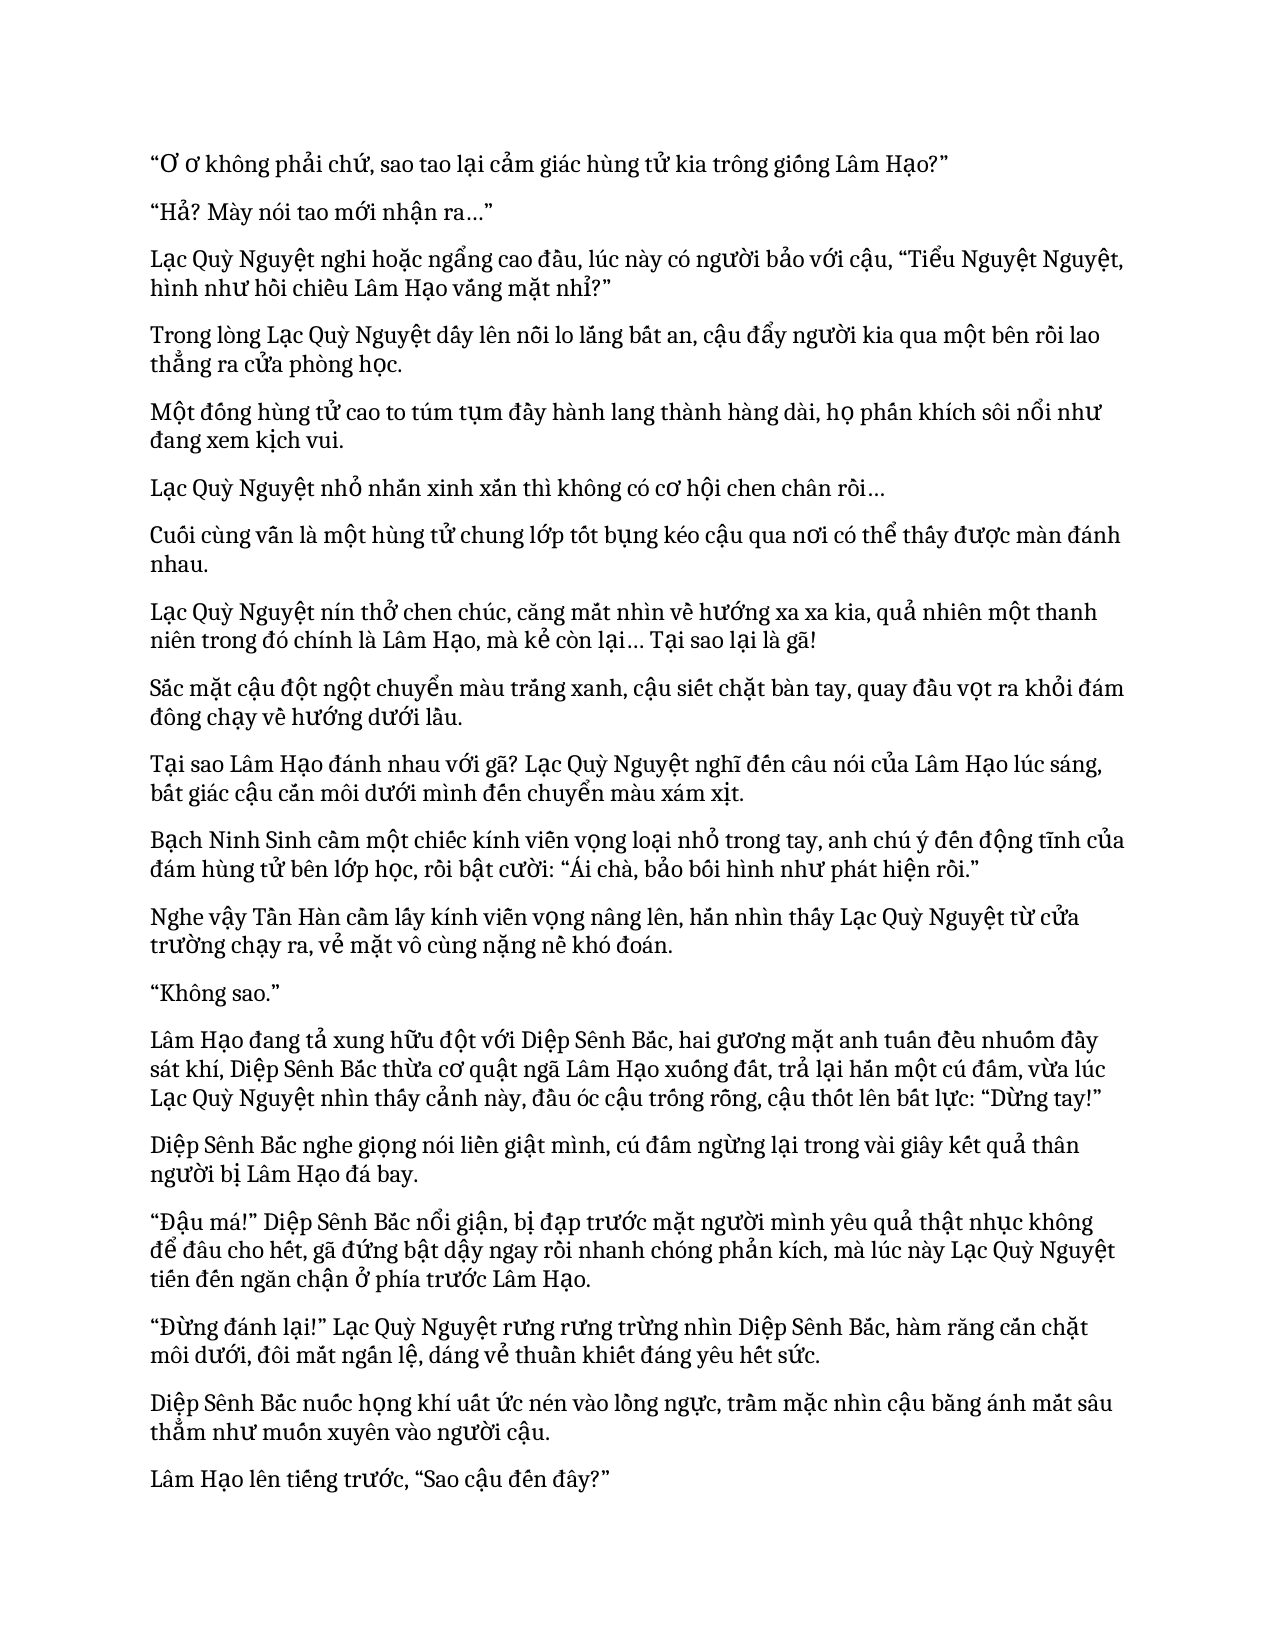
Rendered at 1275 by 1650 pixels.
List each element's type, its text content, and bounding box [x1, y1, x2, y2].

text Nghe vậy Tần Hàn cầm lấy kính viễn vọng nâng lên, hắn nhìn thấy Lạc Quỳ Nguyệt từ cửa trường chạy ra, vẻ mặt vô cùng nặng nề khó đoán. [150, 902, 1125, 960]
text Một đống hùng tử cao to túm tụm đầy hành lang thành hàng dài, họ phấn khích sôi nổi như đang xem kịch vui. [150, 397, 1125, 455]
text “Ơ ơ không phải chứ, sao tao lại cảm giác hùng tử kia trông giống Lâm Hạo?” [150, 150, 1125, 179]
text “Đậu má!” Diệp Sênh Bắc nổi giận, bị đạp trước mặt người mình yêu quả thật nhục không để đâu cho hết, gã đứng bật dậy ngay rồi nhanh chóng phản kích, mà lúc này Lạc Quỳ Nguyệt tiến đến ngăn chận ở phía trước Lâm Hạo. [150, 1207, 1125, 1294]
text Tại sao Lâm Hạo đánh nhau với gã? Lạc Quỳ Nguyệt nghĩ đến câu nói của Lâm Hạo lúc sáng, bất giác cậu cắn môi dưới mình đến chuyển màu xám xịt. [150, 750, 1125, 807]
text “Không sao.” [150, 979, 1125, 1007]
text Lạc Quỳ Nguyệt nín thở chen chúc, căng mắt nhìn về hướng xa xa kia, quả nhiên một thanh niên trong đó chính là Lâm Hạo, mà kẻ còn lại… Tại sao lại là gã! [150, 597, 1125, 655]
text Trong lòng Lạc Quỳ Nguyệt dấy lên nỗi lo lắng bất an, cậu đẩy người kia qua một bên rồi lao thẳng ra cửa phòng học. [150, 321, 1125, 379]
text “Hả? Mày nói tao mới nhận ra…” [150, 197, 1125, 226]
text Lạc Quỳ Nguyệt nhỏ nhắn xinh xắn thì không có cơ hội chen chân rồi… [150, 474, 1125, 502]
text Lâm Hạo đang tả xung hữu đột với Diệp Sênh Bắc, hai gương mặt anh tuấn đều nhuốm đầy sát khí, Diệp Sênh Bắc thừa cơ quật ngã Lâm Hạo xuống đất, trả lại hắn một cú đấm, vừa lúc Lạc Quỳ Nguyệt nhìn thấy cảnh này, đầu óc cậu trống rỗng, cậu thốt lên bất lực: “Dừng tay!” [150, 1026, 1125, 1112]
text Lâm Hạo lên tiếng trước, “Sao cậu đến đây?” [150, 1465, 1125, 1494]
text Diệp Sênh Bắc nghe giọng nói liền giật mình, cú đấm ngừng lại trong vài giây kết quả thân người bị Lâm Hạo đá bay. [150, 1131, 1125, 1189]
text Sắc mặt cậu đột ngột chuyển màu trắng xanh, cậu siết chặt bàn tay, quay đầu vọt ra khỏi đám đông chạy về hướng dưới lầu. [150, 674, 1125, 731]
text Cuối cùng vẫn là một hùng tử chung lớp tốt bụng kéo cậu qua nơi có thể thấy được màn đánh nhau. [150, 521, 1125, 579]
text Lạc Quỳ Nguyệt nghi hoặc ngẩng cao đầu, lúc này có người bảo với cậu, “Tiểu Nguyệt Nguyệt, hình như hồi chiều Lâm Hạo vắng mặt nhỉ?” [150, 245, 1125, 302]
text Bạch Ninh Sinh cầm một chiếc kính viễn vọng loại nhỏ trong tay, anh chú ý đến động tĩnh của đám hùng tử bên lớp học, rồi bật cười: “Ái chà, bảo bối hình như phát hiện rồi.” [150, 826, 1125, 884]
text “Đừng đánh lại!” Lạc Quỳ Nguyệt rưng rưng trừng nhìn Diệp Sênh Bắc, hàm răng cắn chặt môi dưới, đôi mắt ngấn lệ, dáng vẻ thuần khiết đáng yêu hết sức. [150, 1312, 1125, 1370]
text Diệp Sênh Bắc nuốc họng khí uất ức nén vào lồng ngực, trầm mặc nhìn cậu bằng ánh mắt sâu thẳm như muốn xuyên vào người cậu. [150, 1389, 1125, 1446]
